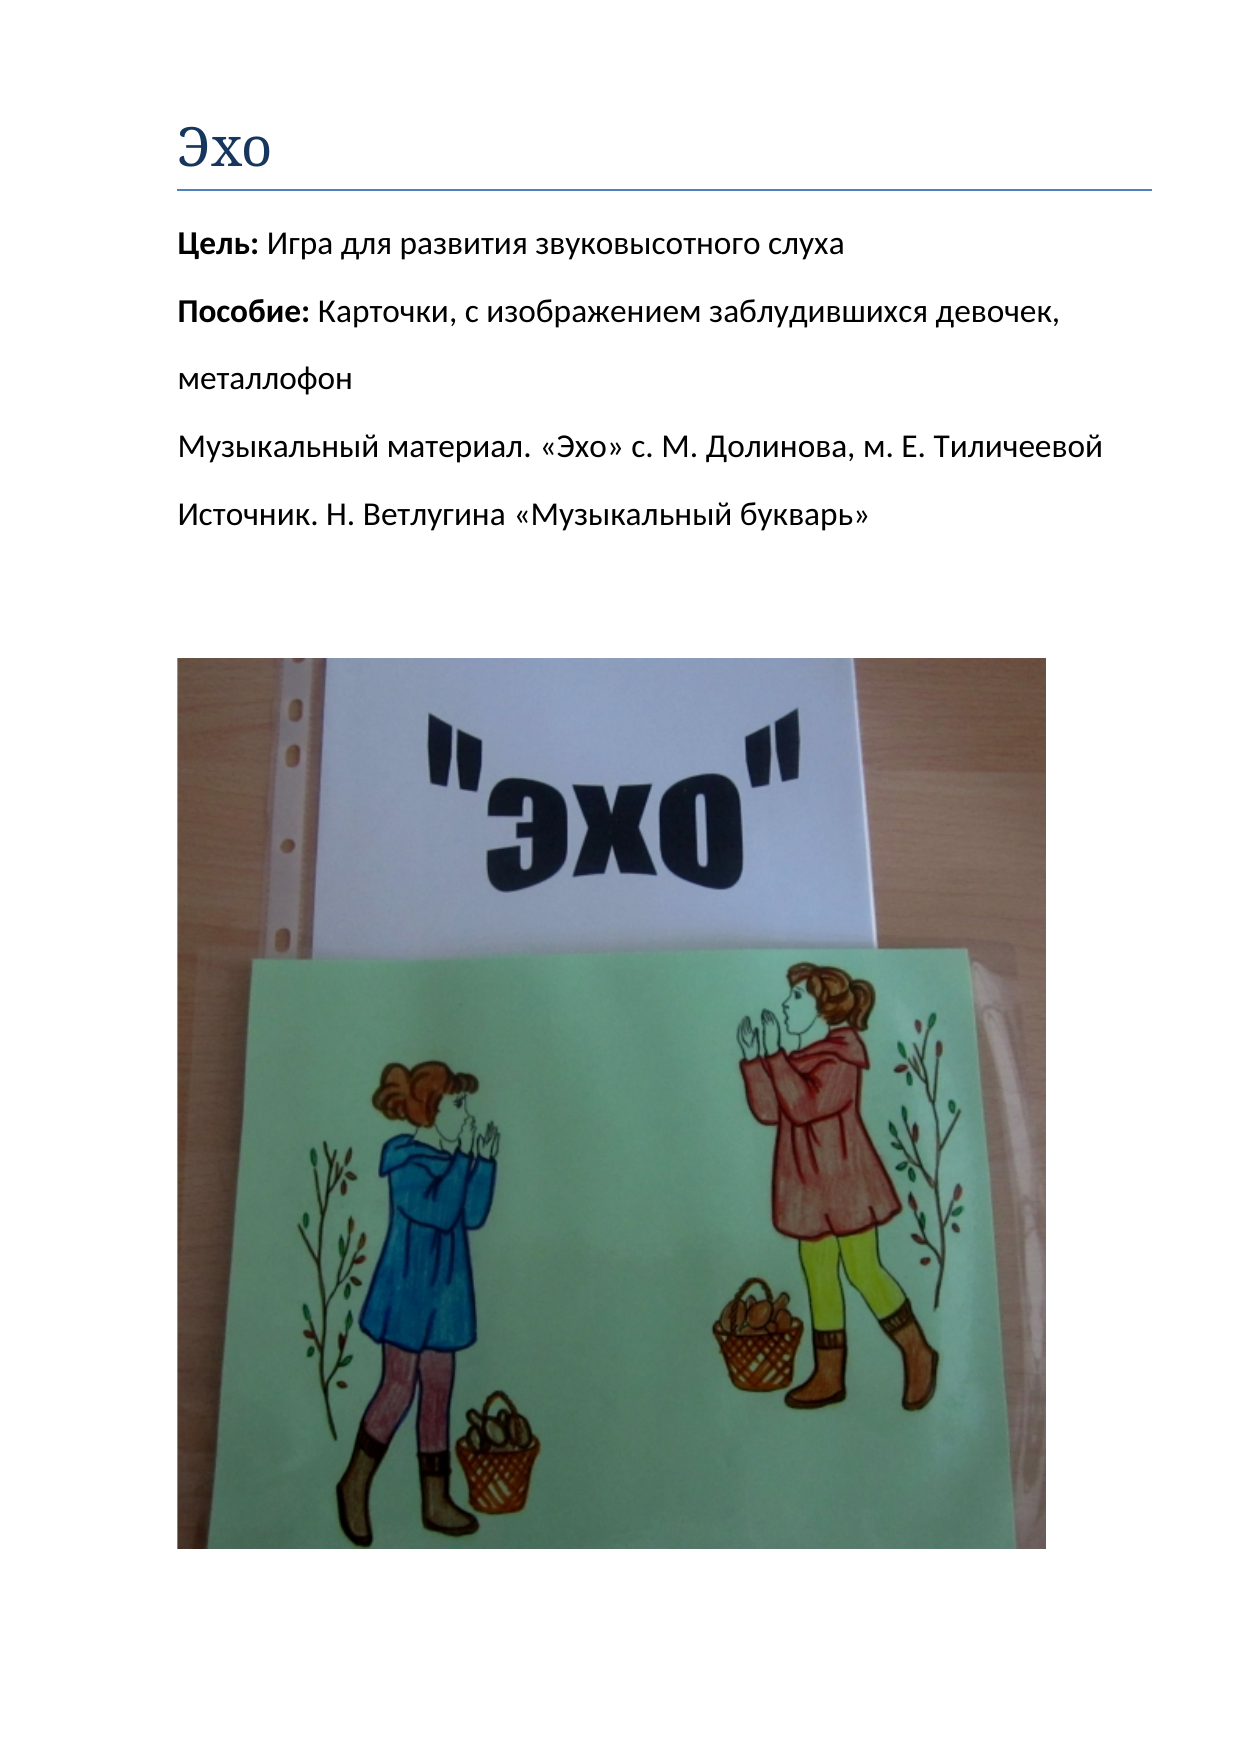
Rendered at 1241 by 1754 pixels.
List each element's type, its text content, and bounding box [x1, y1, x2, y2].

text Пособие: Карточки, с изображением заблудившихся девочек, [177, 290, 1152, 330]
text Источник. Н. Ветлугина «Музыкальный букварь» [177, 492, 1152, 533]
picture [177, 658, 1046, 1549]
title Эхо [177, 118, 1152, 189]
text Цель: Игра для развития звуковысотного слуха [177, 222, 1152, 263]
text Музыкальный материал. «Эхо» с. М. Долинова, м. Е. Тиличеевой [177, 425, 1152, 466]
text металлофон [177, 357, 1152, 398]
